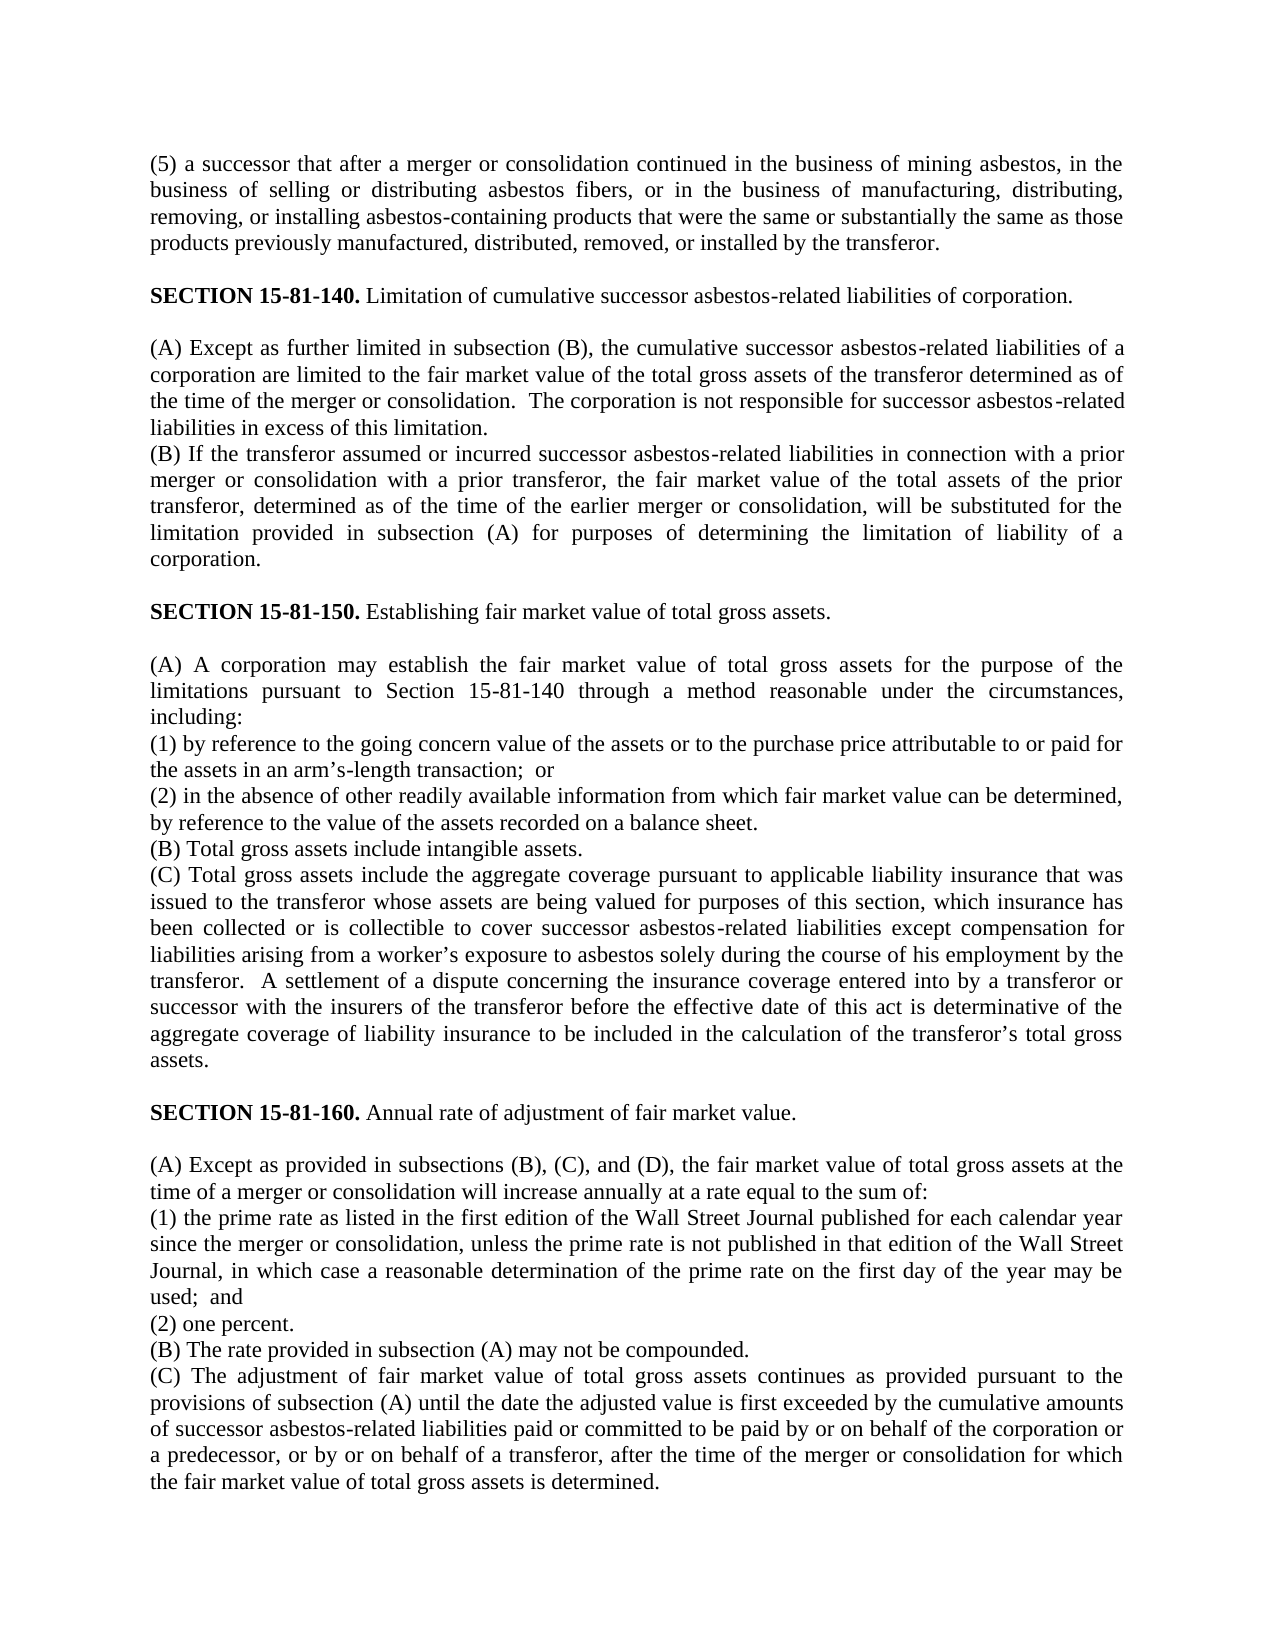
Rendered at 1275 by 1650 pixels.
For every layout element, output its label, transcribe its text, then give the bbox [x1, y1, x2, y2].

text (1) by reference to the going concern value of the assets or to the purchase price attributable to or paid for the assets in an arm’s-length transaction; or [150, 730, 1125, 782]
text SECTION 15-81-140. Limitation of cumulative successor asbestos-related liabilities of corporation. [150, 282, 1125, 308]
text (2) in the absence of other readily available information from which fair market value can be determined, by reference to the value of the assets recorded on a balance sheet. [150, 782, 1125, 835]
text SECTION 15-81-160. Annual rate of adjustment of fair market value. [150, 1099, 1125, 1125]
text (B) Total gross assets include intangible assets. [150, 835, 1125, 862]
text (1) the prime rate as listed in the first edition of the Wall Street Journal published for each calendar year since the merger or consolidation, unless the prime rate is not published in that edition of the Wall Street Journal, in which case a reasonable determination of the prime rate on the first day of the year may be used; and [150, 1204, 1125, 1309]
text (A) A corporation may establish the fair market value of total gross assets for the purpose of the limitations pursuant to Section 15-81-140 through a method reasonable under the circumstances, including: [150, 651, 1125, 730]
text (C) The adjustment of fair market value of total gross assets continues as provided pursuant to the provisions of subsection (A) until the date the adjusted value is first exceeded by the cumulative amounts of successor asbestos-related liabilities paid or committed to be paid by or on behalf of the corporation or a predecessor, or by or on behalf of a transferor, after the time of the merger or consolidation for which the fair market value of total gross assets is determined. [150, 1362, 1125, 1494]
text (B) If the transferor assumed or incurred successor asbestos-related liabilities in connection with a prior merger or consolidation with a prior transferor, the fair market value of the total assets of the prior transferor, determined as of the time of the earlier merger or consolidation, will be substituted for the limitation provided in subsection (A) for purposes of determining the limitation of liability of a corporation. [150, 440, 1125, 572]
text SECTION 15-81-150. Establishing fair market value of total gross assets. [150, 598, 1125, 624]
text (C) Total gross assets include the aggregate coverage pursuant to applicable liability insurance that was issued to the transferor whose assets are being valued for purposes of this section, which insurance has been collected or is collectible to cover successor asbestos-related liabilities except compensation for liabilities arising from a worker’s exposure to asbestos solely during the course of his employment by the transferor. A settlement of a dispute concerning the insurance coverage entered into by a transferor or successor with the insurers of the transferor before the effective date of this act is determinative of the aggregate coverage of liability insurance to be included in the calculation of the transferor’s total gross assets. [150, 862, 1125, 1072]
text (A) Except as provided in subsections (B), (C), and (D), the fair market value of total gross assets at the time of a merger or consolidation will increase annually at a rate equal to the sum of: [150, 1151, 1125, 1204]
text (A) Except as further limited in subsection (B), the cumulative successor asbestos-related liabilities of a corporation are limited to the fair market value of the total gross assets of the transferor determined as of the time of the merger or consolidation. The corporation is not responsible for successor asbestos-related liabilities in excess of this limitation. [150, 334, 1125, 440]
text (2) one percent. [150, 1309, 1125, 1336]
text (B) The rate provided in subsection (A) may not be compounded. [150, 1336, 1125, 1362]
text (5) a successor that after a merger or consolidation continued in the business of mining asbestos, in the business of selling or distributing asbestos fibers, or in the business of manufacturing, distributing, removing, or installing asbestos-containing products that were the same or substantially the same as those products previously manufactured, distributed, removed, or installed by the transferor. [150, 150, 1125, 255]
